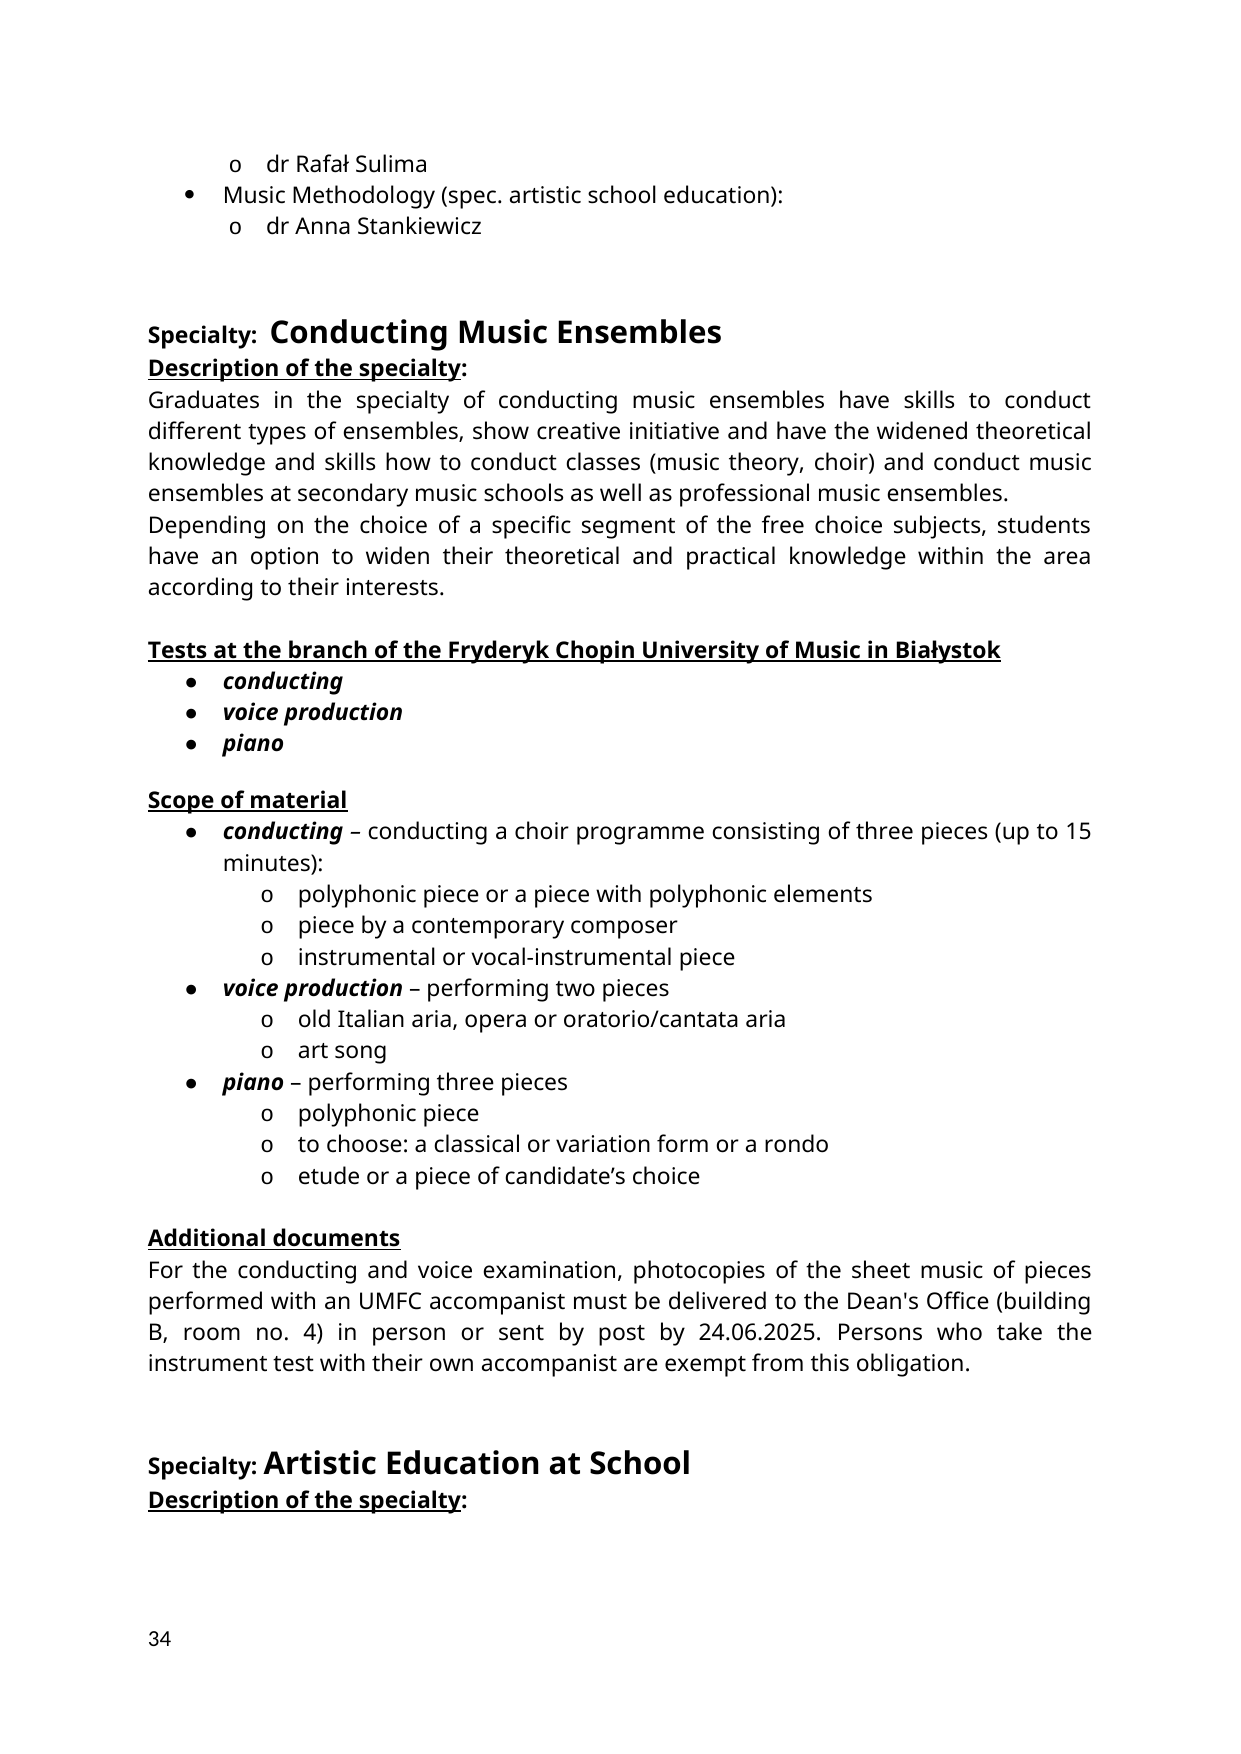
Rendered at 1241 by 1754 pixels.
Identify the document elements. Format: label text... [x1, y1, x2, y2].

list instrumental or vocal-instrumental piece [260, 941, 1093, 972]
list voice production – performing two pieces [185, 972, 1093, 1003]
text Graduates in the specialty of conducting music ensembles have skills to conduct different types of ensembles, show creative initiative and have the widened theoretical knowledge and skills how to conduct classes (music theory, choir) and conduct music ensembles at secondary music schools as well as professional music ensembles. [148, 383, 1093, 508]
list voice production [185, 696, 1093, 727]
list polyphonic piece or a piece with polyphonic elements [260, 878, 1093, 909]
list piano – performing three pieces [185, 1066, 1093, 1097]
list art song [260, 1034, 1093, 1066]
list dr Rafał Sulima [228, 148, 1093, 179]
text Specialty: Artistic Education at School [148, 1441, 1093, 1484]
text Description of the specialty: [148, 352, 1093, 383]
list conducting [185, 665, 1093, 696]
text Specialty: Conducting Music Ensembles [148, 310, 1093, 352]
text Tests at the branch of the Fryderyk Chopin University of Music in Białystok [148, 633, 1093, 665]
list etude or a piece of candidate’s choice [260, 1160, 1093, 1191]
list For the conducting and voice examination, photocopies of the sheet music of pieces performed with an UMFC accompanist must be delivered to the Dean's Office (building B, room no. 4) in person or sent by post by 24.06.2025. Persons who take the instrument test with their own accompanist are exempt from this obligation. [148, 1254, 1093, 1379]
list Music Methodology (spec. artistic school education): [185, 179, 1093, 210]
list conducting – conducting a choir programme consisting of three pieces (up to 15 minutes): [185, 815, 1093, 878]
list piece by a contemporary composer [260, 909, 1093, 941]
list old Italian aria, opera or oratorio/cantata aria [260, 1003, 1093, 1034]
list to choose: a classical or variation form or a rondo [260, 1128, 1093, 1160]
text Depending on the choice of a specific segment of the free choice subjects, students have an option to widen their theoretical and practical knowledge within the area according to their interests. [148, 508, 1093, 602]
list piano [185, 727, 1093, 758]
text Description of the specialty: [148, 1484, 1093, 1515]
list polyphonic piece [260, 1097, 1093, 1128]
list Additional documents [148, 1222, 1093, 1254]
text Scope of material [148, 784, 1093, 815]
list dr Anna Stankiewicz [228, 210, 1093, 242]
